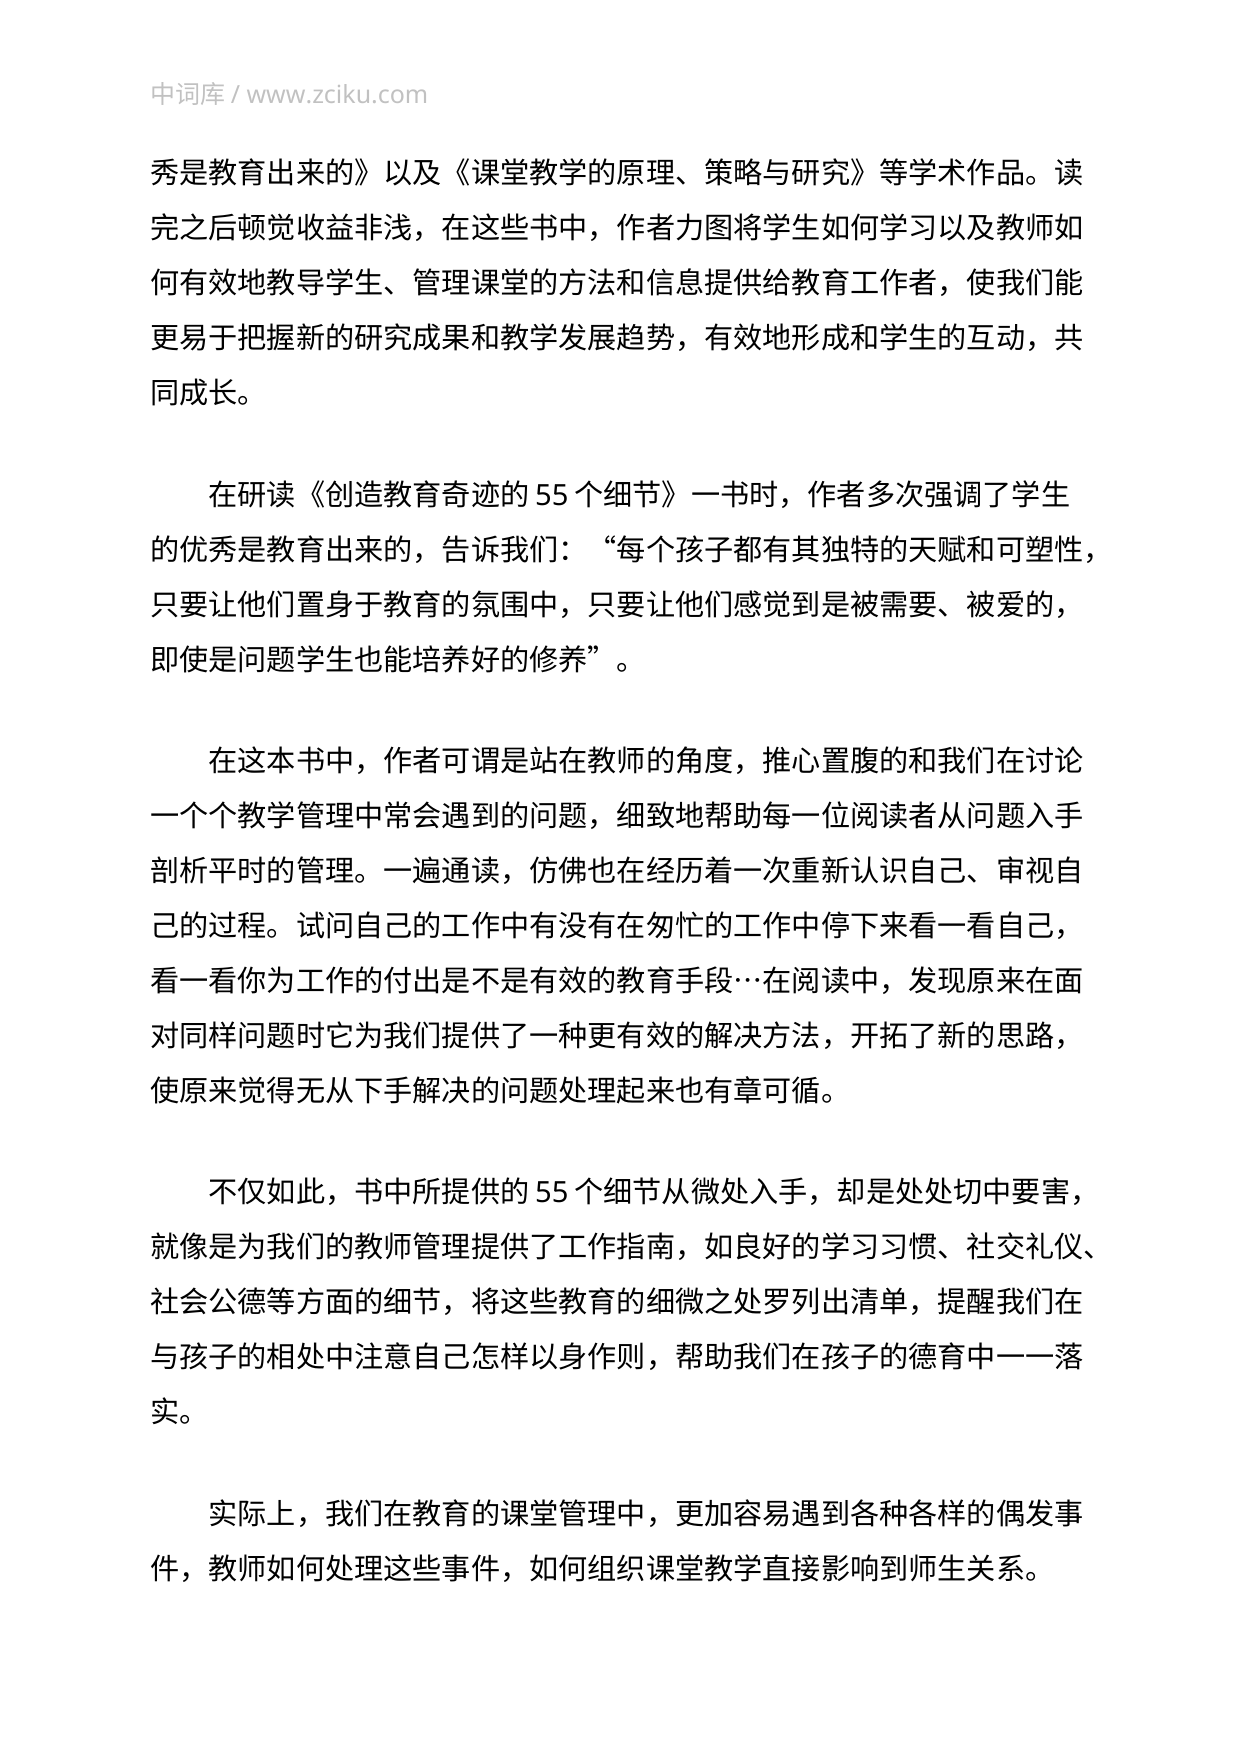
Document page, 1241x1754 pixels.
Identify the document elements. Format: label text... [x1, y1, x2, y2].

text 不仅如此，书中所提供的55个细节从微处入手，却是处处切中要害，就像是为我们的教师管理提供了工作指南，如良好的学习习惯、社交礼仪、社会公德等方面的细节，将这些教育的细微之处罗列出清单，提醒我们在与孩子的相处中注意自己怎样以身作则，帮助我们在孩子的德育中一一落实。 [150, 1169, 1090, 1431]
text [150, 1491, 1090, 1588]
text 在这本书中，作者可谓是站在教师的角度，推心置腹的和我们在讨论一个个教学管理中常会遇到的问题，细致地帮助每一位阅读者从问题入手剖析平时的管理。一遍通读，仿佛也在经历着一次重新认识自己、审视自己的过程。试问自己的工作中有没有在匆忙的工作中停下来看一看自己，看一看你为工作的付出是不是有效的教育手段…在阅读中，发现原来在面对同样问题时它为我们提供了一种更有效的解决方法，开拓了新的思路，使原来觉得无从下手解决的问题处理起来也有章可循。 [150, 738, 1090, 1109]
text 在研读《创造教育奇迹的55个细节》一书时，作者多次强调了学生的优秀是教育出来的，告诉我们：“每个孩子都有其独特的天赋和可塑性，只要让他们置身于教育的氛围中，只要让他们感觉到是被需要、被爱的，即使是问题学生也能培养好的修养”。 [150, 471, 1090, 678]
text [150, 150, 1090, 412]
